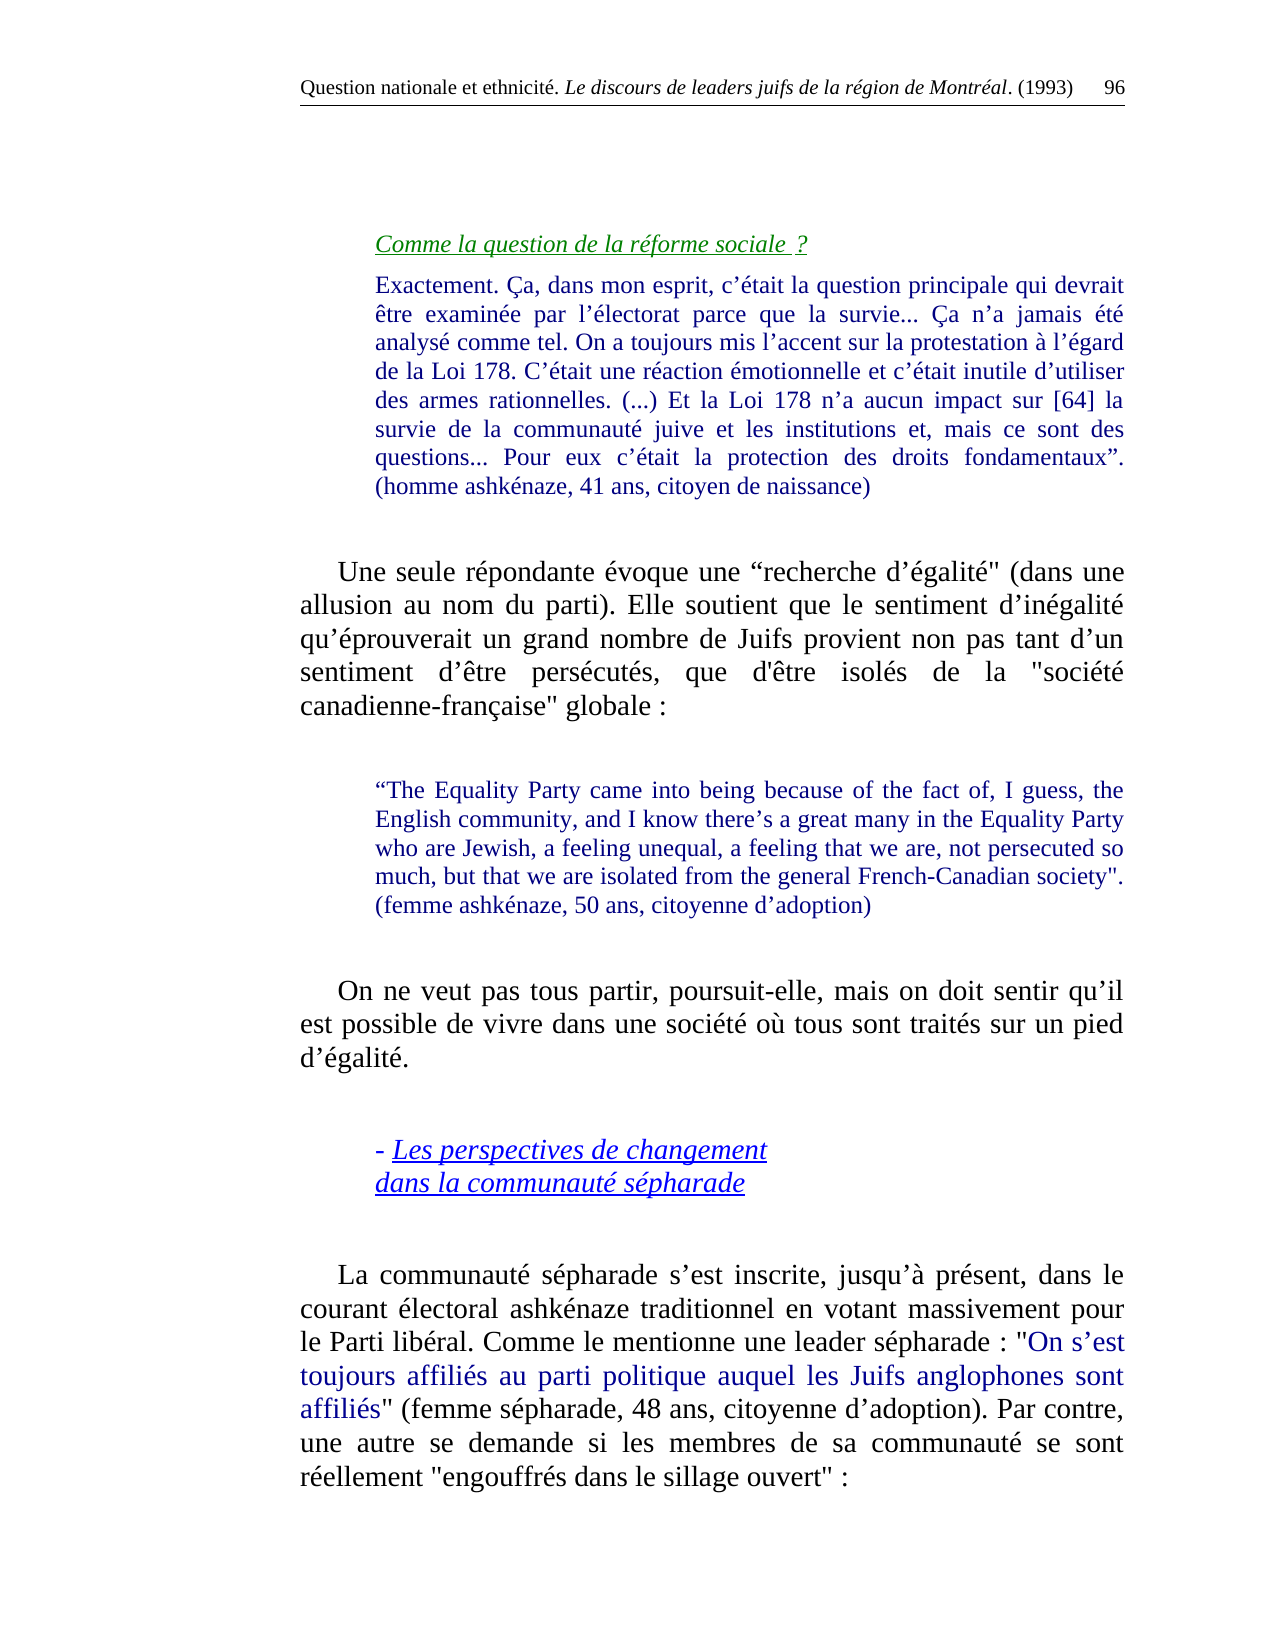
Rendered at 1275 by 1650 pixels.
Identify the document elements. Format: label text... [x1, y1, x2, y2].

text Exactement. Ça, dans mon esprit, c’était la question principale qui devrait être examinée par l’électorat parce que la survie... Ça n’a jamais été analysé comme tel. On a toujours mis l’accent sur la protestation à l’égard de la Loi 178. C’était une réaction émotionnelle et c’était inutile d’utiliser des armes rationnelles. (...) Et la Loi 178 n’a aucun impact sur [64] la survie de la communauté juive et les institutions et, mais ce sont des questions... Pour eux c’était la protection des droits fondamentaux”. (homme ashkénaze, 41 ans, citoyen de naissance) [375, 270, 1125, 500]
text “The Equality Party came into being because of the fact of, I guess, the English community, and I know there’s a great many in the Equality Party who are Jewish, a feeling unequal, a feeling that we are, not persecuted so much, but that we are isolated from the general French-Canadian society". (femme ashkénaze, 50 ans, citoyenne d’adoption) [375, 775, 1125, 919]
text Comme la question de la réforme sociale ? [375, 229, 1125, 257]
text Une seule répondante évoque une “recherche d’égalité" (dans une allusion au nom du parti). Elle soutient que le sentiment d’inégalité qu’éprouverait un grand nombre de Juifs provient non pas tant d’un sentiment d’être persécutés, que d'être isolés de la "société canadienne-française" globale : [300, 554, 1125, 721]
text La communauté sépharade s’est inscrite, jusqu’à présent, dans le courant électoral ashkénaze traditionnel en votant massivement pour le Parti libéral. Comme le mentionne une leader sépharade : "On s’est toujours affiliés au parti politique auquel les Juifs anglophones sont affiliés" (femme sépharade, 48 ans, citoyenne d’adoption). Par contre, une autre se demande si les membres de sa communauté se sont réellement "engouffrés dans le sillage ouvert" : [300, 1257, 1125, 1492]
text On ne veut pas tous partir, poursuit-elle, mais on doit sentir qu’il est possible de vivre dans une société où tous sont traités sur un pied d’égalité. [300, 973, 1125, 1073]
text - Les perspectives de changement dans la communauté sépharade [375, 1132, 1125, 1199]
